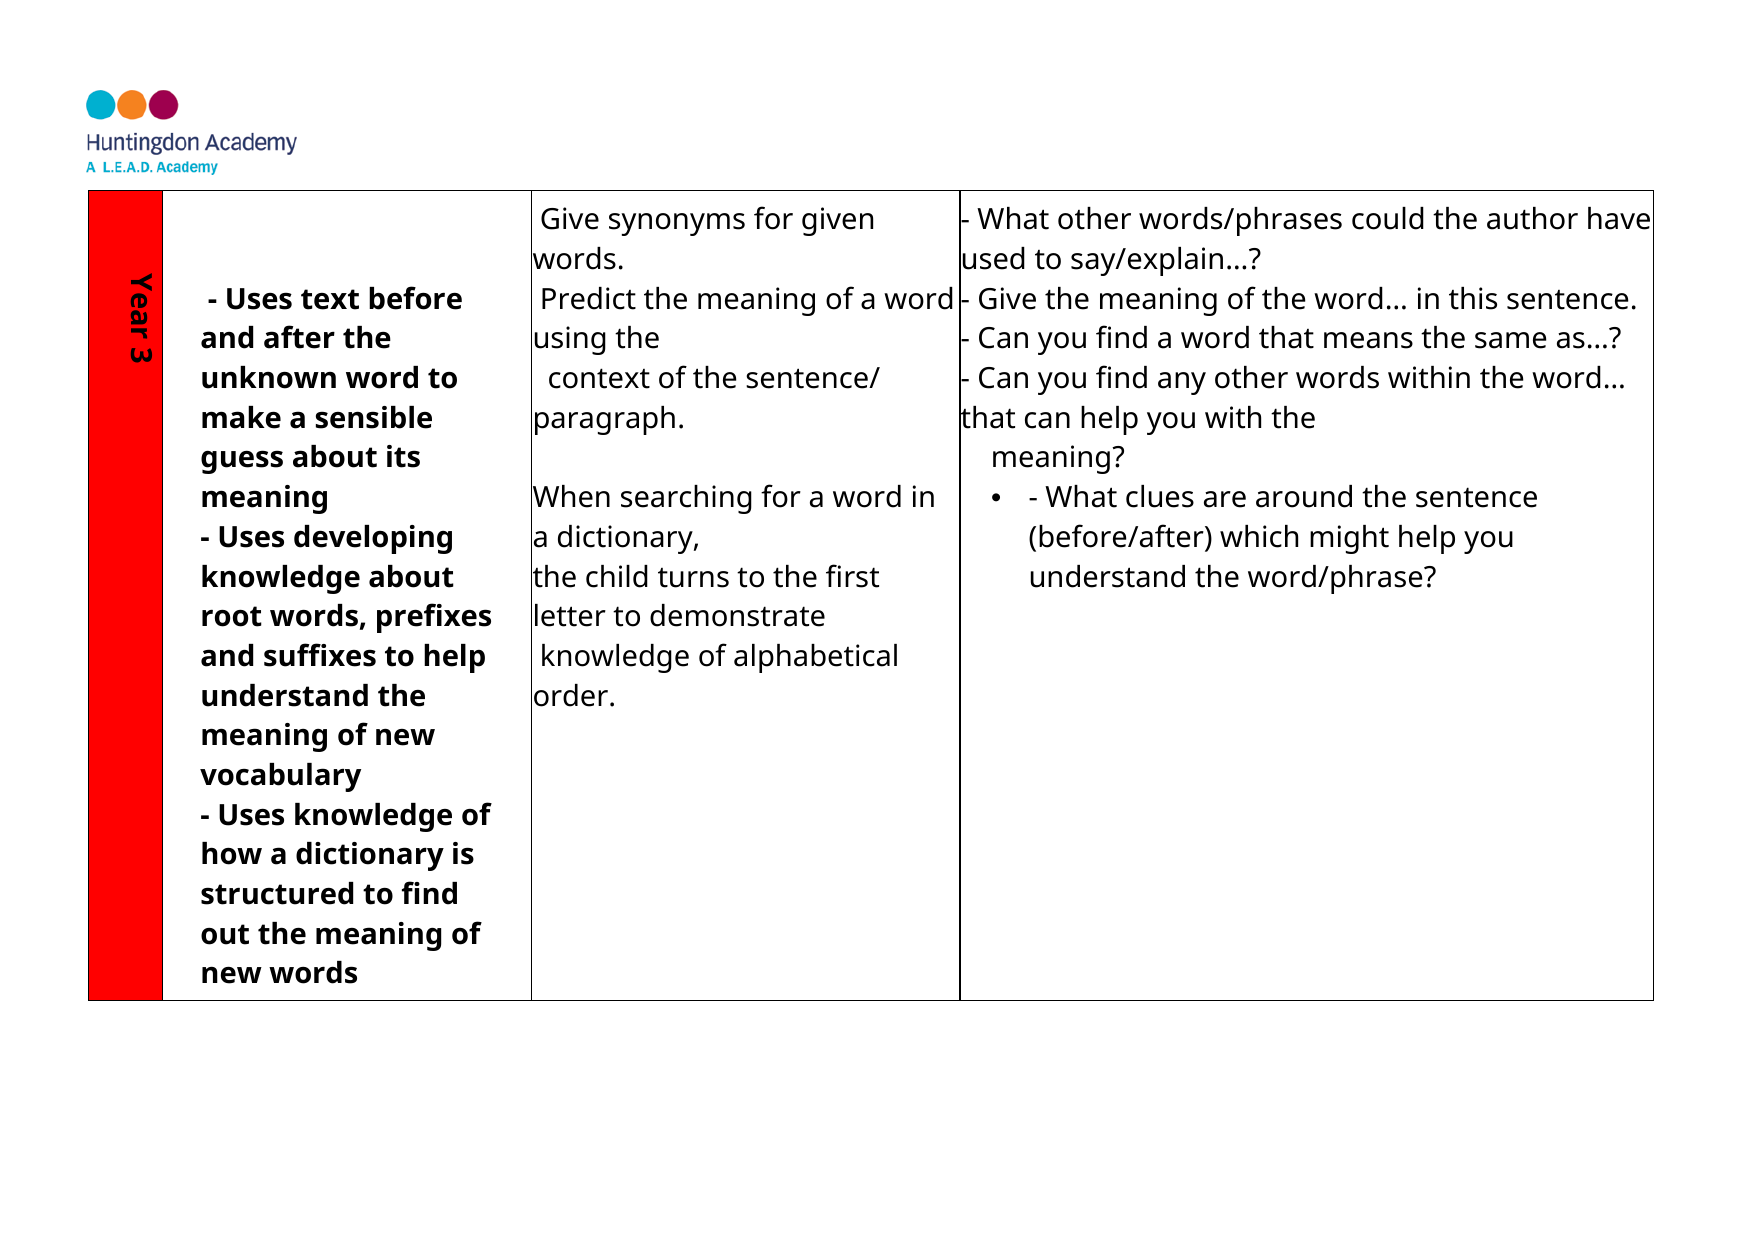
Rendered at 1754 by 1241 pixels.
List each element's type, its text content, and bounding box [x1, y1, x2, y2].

table_cell - What other words/phrases could the author have used to say/explain…? - Give the meaning of the word… in this sentence. - Can you find a word that means the same as…? - Can you find any other words within the word… that can help you with the meaning? - What clues are around the sentence (before/after) which might help you understand the word/phrase? [961, 191, 1653, 1000]
table_cell Year 3 [89, 191, 162, 1000]
table_cell Give synonyms for given words. Predict the meaning of a word using the context of the sentence/ paragraph. When searching for a word in a dictionary, the child turns to the first letter to demonstrate knowledge of alphabetical order. [532, 191, 959, 1000]
table_cell [163, 191, 531, 1000]
picture [75, 74, 304, 187]
